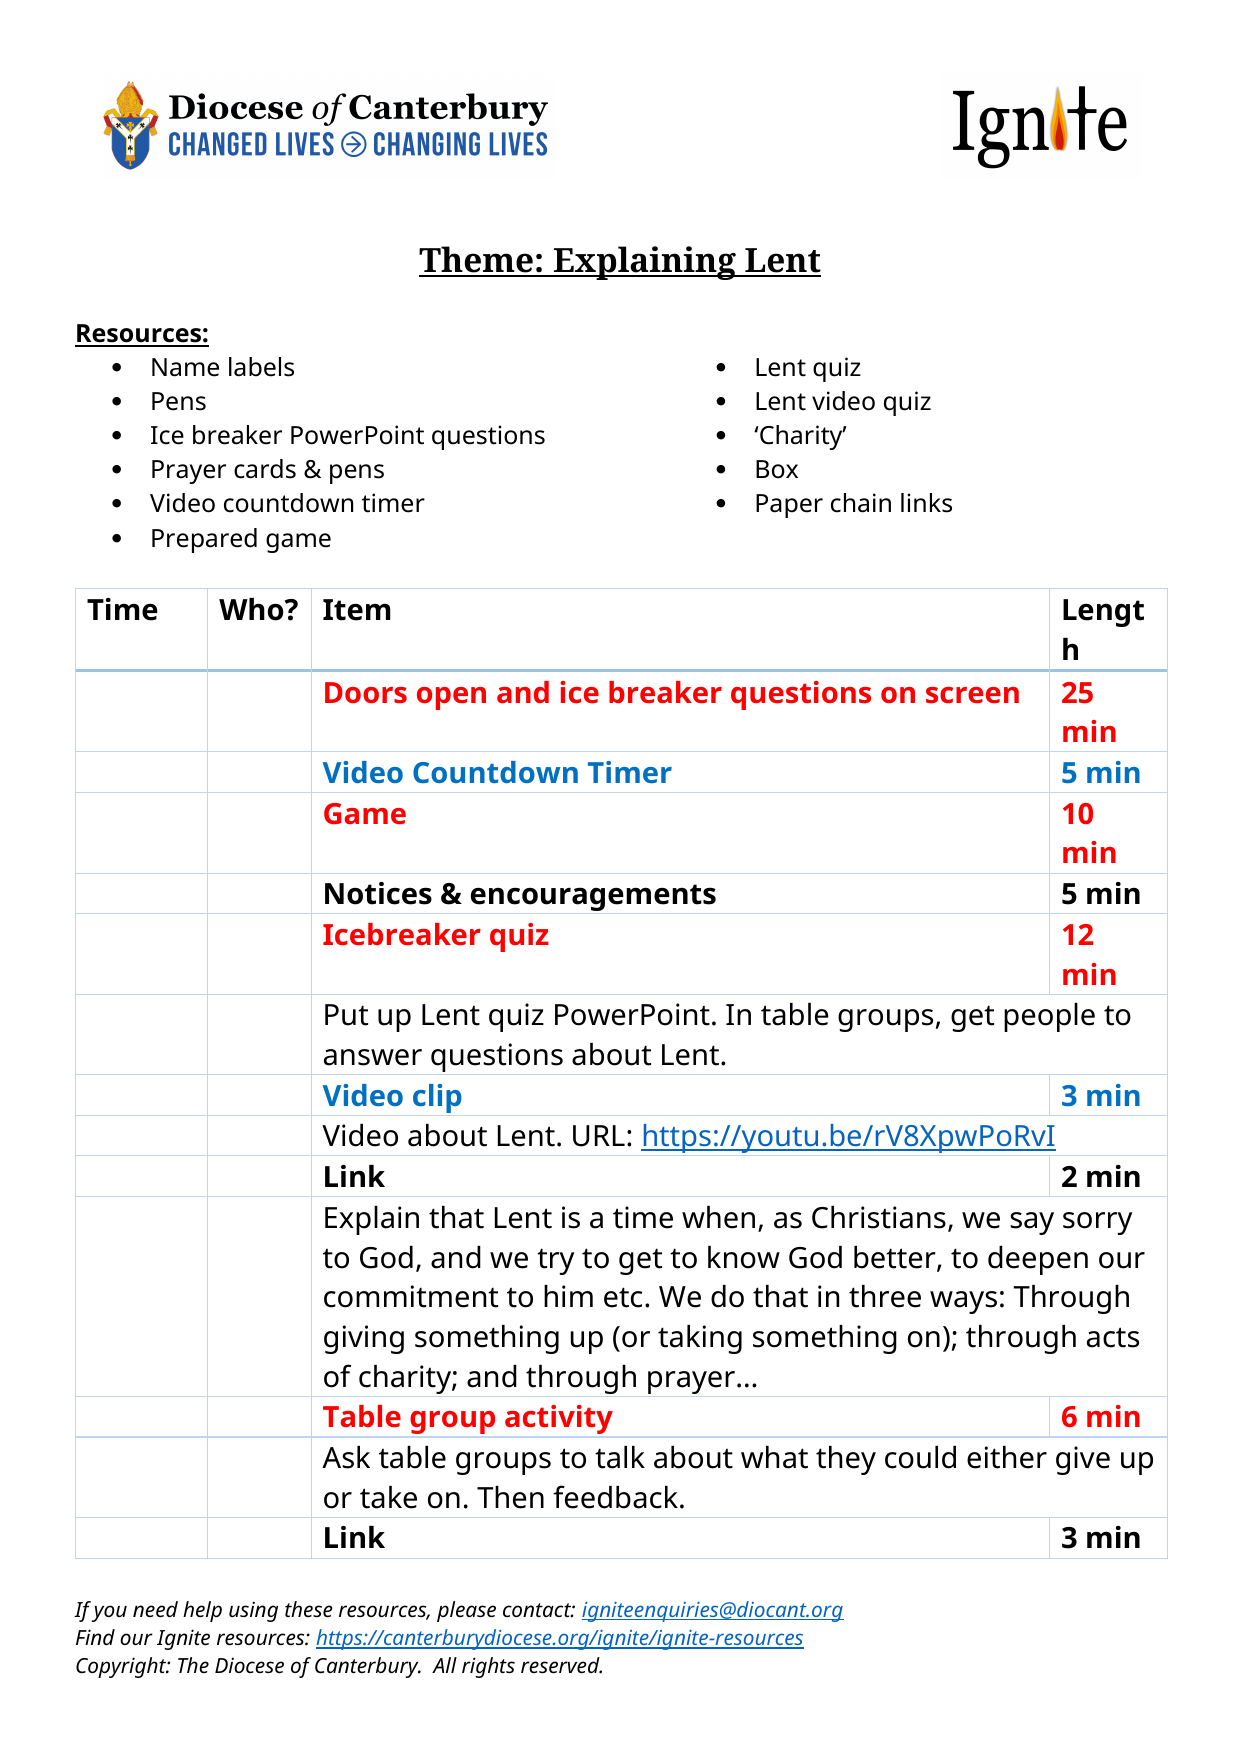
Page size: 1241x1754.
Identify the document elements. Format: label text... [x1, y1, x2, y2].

table_cell Icebreaker quiz [312, 914, 1049, 993]
table_cell 12 min [1050, 914, 1167, 993]
list Pens [112, 384, 561, 418]
table_cell [208, 914, 311, 993]
table_cell 10 min [1050, 793, 1167, 872]
table_cell [208, 1116, 311, 1155]
table_cell [76, 874, 207, 913]
table_cell Put up Lent quiz PowerPoint. In table groups, get people to answer questions about Lent. [312, 995, 1167, 1074]
table_cell 3 min [1050, 1518, 1167, 1557]
table_header Who? [208, 589, 311, 669]
text Resources: [75, 316, 1165, 350]
table_cell [76, 1397, 207, 1436]
table_cell 25 min [1050, 672, 1167, 751]
list Ice breaker PowerPoint questions [112, 418, 561, 452]
table_cell 6 min [1050, 1397, 1167, 1436]
table_cell [76, 1075, 207, 1115]
text Theme: Explaining Lent [75, 236, 1165, 282]
table_cell 5 min [1050, 752, 1167, 792]
table_cell [76, 1116, 207, 1155]
table_cell Link [312, 1156, 1049, 1196]
picture [98, 73, 557, 179]
table_cell [208, 1075, 311, 1115]
table_cell Link [312, 1518, 1049, 1557]
table_cell Video about Lent. URL: https://youtu.be/rV8XpwPoRvI [312, 1116, 1167, 1155]
table_cell Game [312, 793, 1049, 872]
table_cell [76, 1518, 207, 1557]
table_cell [208, 1438, 311, 1517]
table_cell [208, 1518, 311, 1557]
table_cell Ask table groups to talk about what they could either give up or take on. Then feedback. [312, 1438, 1167, 1517]
table_cell [76, 1197, 207, 1396]
table_header Time [76, 589, 207, 669]
list Prayer cards & pens [112, 452, 561, 486]
list Lent quiz [717, 350, 1165, 384]
table_cell Video Countdown Timer [312, 752, 1049, 792]
table_cell [208, 1397, 311, 1436]
table_cell Video clip [312, 1075, 1049, 1115]
table_cell Explain that Lent is a time when, as Christians, we say sorry to God, and we try to get to know God better, to deepen our commitment to him etc. We do that in three ways: Through giving something up (or taking something on); through acts of charity; and through prayer… [312, 1197, 1167, 1396]
table_cell [208, 1197, 311, 1396]
table_cell Doors open and ice breaker questions on screen [312, 672, 1049, 751]
table_cell [208, 793, 311, 872]
table_cell [76, 1438, 207, 1517]
table_cell [76, 752, 207, 792]
table_cell [208, 874, 311, 913]
table_cell [208, 1156, 311, 1196]
list Lent video quiz [717, 384, 1165, 418]
table_cell [208, 995, 311, 1074]
table_header Item [312, 589, 1049, 669]
list Paper chain links [717, 486, 1165, 520]
list Prepared game [112, 520, 561, 554]
table_cell [208, 752, 311, 792]
table_header Length [1050, 589, 1167, 669]
picture [940, 73, 1142, 178]
table_cell Table group activity [312, 1397, 1049, 1436]
table_cell [208, 672, 311, 751]
table_cell [76, 793, 207, 872]
list ‘Charity’ [717, 418, 1165, 452]
table_cell [76, 995, 207, 1074]
list Name labels [112, 350, 561, 384]
table_cell 2 min [1050, 1156, 1167, 1196]
table_cell Notices & encouragements [312, 874, 1049, 913]
table_cell 3 min [1050, 1075, 1167, 1115]
table_cell [76, 672, 207, 751]
table_cell [76, 914, 207, 993]
table_cell [76, 1156, 207, 1196]
list Video countdown timer [112, 486, 561, 520]
list Box [717, 452, 1165, 486]
table_cell 5 min [1050, 874, 1167, 913]
